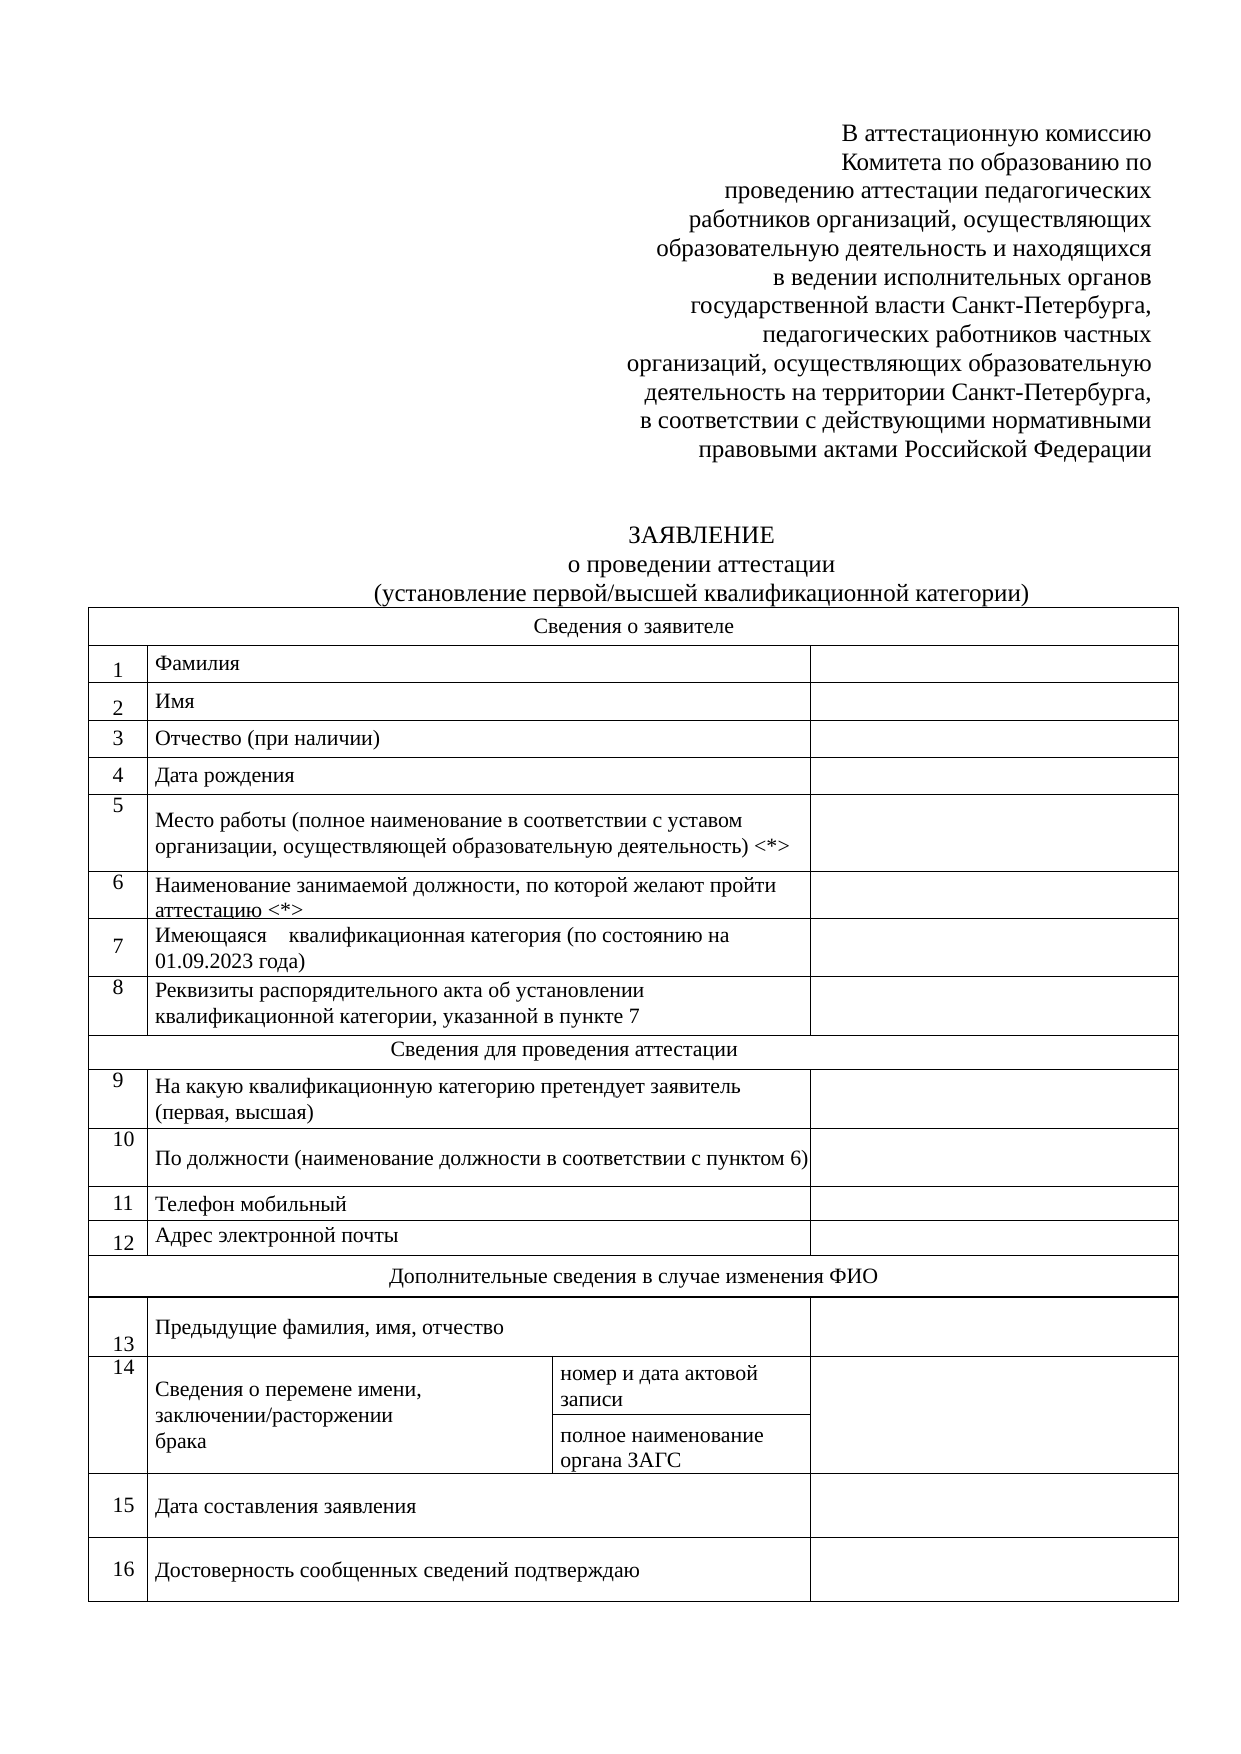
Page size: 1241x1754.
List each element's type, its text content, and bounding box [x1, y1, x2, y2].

table_cell Дата рождения [148, 758, 810, 794]
table_cell Дополнительные сведения в случае изменения ФИО [89, 1256, 1178, 1296]
table_cell Наименование занимаемой должности, по которой желают пройти аттестацию <*> [303, 872, 810, 918]
text в соответствии с действующими нормативными [177, 406, 1152, 434]
text ЗАЯВЛЕНИЕ [177, 521, 1152, 549]
table_cell [811, 1298, 1178, 1356]
table_cell Сведения для проведения аттестации [89, 1036, 1178, 1069]
table_cell Реквизиты распорядительного акта об установлении квалификационной категории, указанной в пункте 7 [148, 977, 810, 1034]
table_cell [811, 795, 1178, 871]
table_cell Достоверность сообщенных сведений подтверждаю [148, 1538, 810, 1601]
table_cell 7 [89, 919, 147, 976]
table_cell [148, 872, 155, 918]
table_cell полное наименование органа ЗАГС [553, 1415, 810, 1473]
table_cell Предыдущие фамилия, имя, отчество [148, 1298, 810, 1356]
text организаций, осуществляющих образовательную [177, 348, 1152, 377]
table_cell [811, 1538, 1178, 1601]
table_cell [811, 872, 1178, 918]
table_cell 12 [89, 1221, 147, 1255]
table_cell [811, 919, 1178, 976]
table_cell [811, 646, 1178, 682]
table_cell [811, 1427, 1178, 1473]
table_cell 5 [89, 795, 147, 871]
table_cell Телефон мобильный [148, 1187, 810, 1220]
table_cell Дата составления заявления [148, 1474, 810, 1537]
table_header Сведения о заявителе [89, 608, 1178, 645]
text работников организаций, осуществляющих [177, 204, 1152, 233]
table_cell 15 [89, 1474, 147, 1537]
table_cell 9 [89, 1070, 147, 1128]
table_cell 16 [89, 1538, 147, 1601]
table_cell Отчество (при наличии) [148, 721, 810, 757]
table_cell 13 [89, 1298, 147, 1356]
text государственной власти Санкт-Петербурга, [177, 291, 1152, 319]
table_cell 10 [89, 1129, 147, 1186]
table_cell 8 [89, 977, 147, 1034]
table_cell 6 [89, 872, 147, 918]
table_cell 2 [89, 683, 147, 720]
table_cell [811, 721, 1178, 757]
text образовательную деятельность и находящихся [177, 233, 1152, 262]
text В аттестационную комиссию [177, 118, 1152, 147]
table_cell Адрес электронной почты [148, 1221, 810, 1255]
table_cell [811, 1187, 1178, 1220]
table_cell 1 [89, 646, 147, 682]
table_cell Фамилия [148, 646, 810, 682]
text деятельность на территории Санкт-Петербурга, [177, 377, 1152, 406]
table_cell Место работы (полное наименование в соответствии с уставом организации, осуществляющей образовательную деятельность) <*> [148, 795, 810, 871]
table_cell [811, 1474, 1178, 1537]
table_cell Имя [148, 683, 810, 720]
table_cell 14 [89, 1357, 147, 1473]
table_cell номер и дата актовой записи [553, 1357, 810, 1414]
text в ведении исполнительных органов [177, 262, 1152, 291]
table_cell [811, 977, 1178, 1034]
table_cell 3 [89, 721, 147, 757]
table_cell 11 [89, 1187, 147, 1220]
text правовыми актами Российской Федерации [177, 434, 1152, 463]
text проведению аттестации педагогических [177, 176, 1152, 204]
table_cell По должности (наименование должности в соответствии с пунктом 6) [148, 1129, 810, 1186]
table_cell [811, 683, 1178, 720]
table_cell Сведения о перемене имени, заключении/расторжении брака [148, 1357, 552, 1473]
table_cell [811, 1129, 1178, 1186]
table_cell [811, 1221, 1178, 1255]
table_cell 4 [89, 758, 147, 794]
table_cell [811, 758, 1178, 794]
table_cell [811, 1357, 1178, 1402]
text педагогических работников частных [177, 319, 1152, 348]
text о проведении аттестации [177, 549, 1152, 578]
table_cell Имеющаяся квалификационная категория (по состоянию на 01.09.2023 года) [148, 919, 810, 976]
table_cell На какую квалификационную категорию претендует заявитель (первая, высшая) [148, 1070, 810, 1128]
table_cell [811, 1070, 1178, 1128]
text (установление первой/высшей квалификационной категории) [177, 578, 1152, 607]
text Комитета по образованию по [177, 147, 1152, 176]
